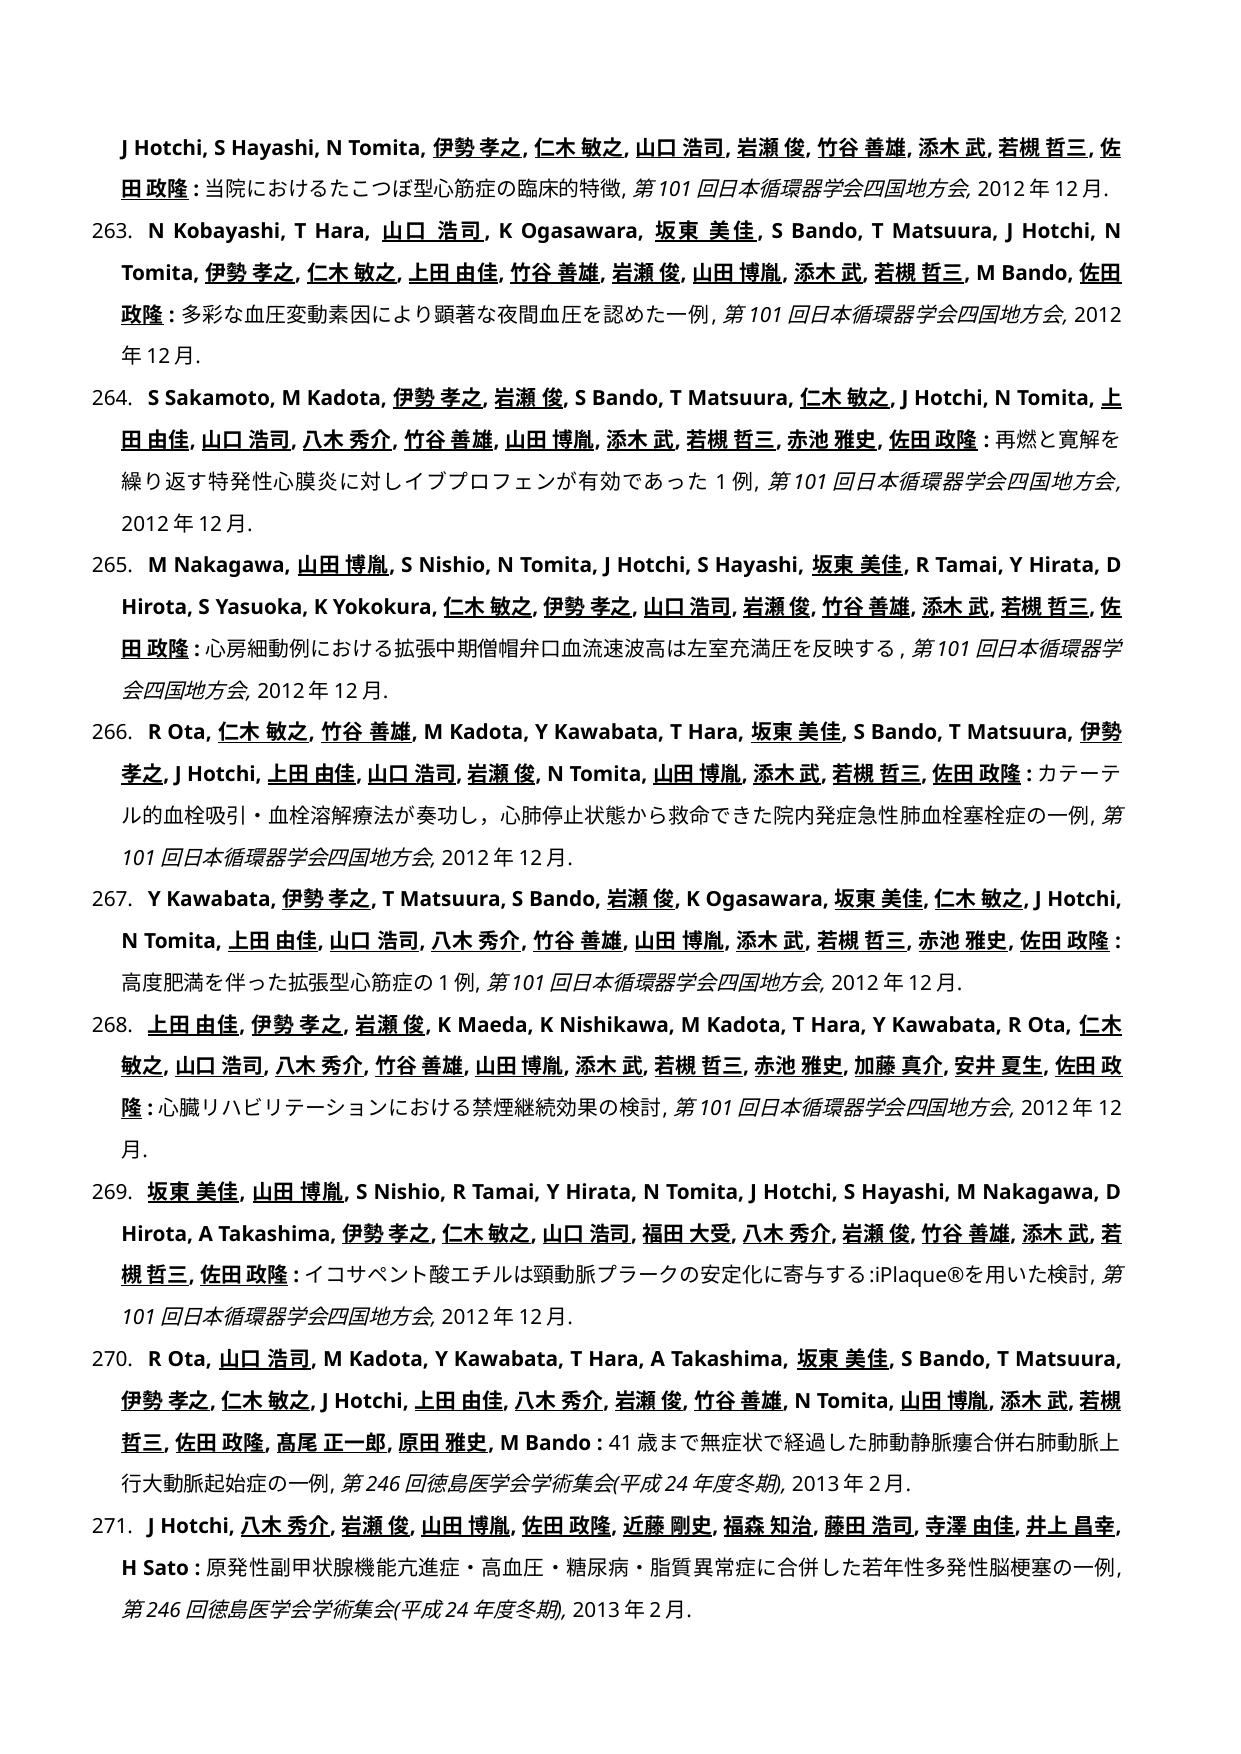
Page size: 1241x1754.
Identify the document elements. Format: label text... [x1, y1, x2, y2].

list R Ota, 山口 浩司, M Kadota, Y Kawabata, T Hara, A Takashima, 坂東 美佳, S Bando, T Matsuura, 伊勢 孝之, 仁木 敏之, J Hotchi, 上田 由佳, 八木 秀介, 岩瀬 俊, 竹谷 善雄, N Tomita, 山田 博胤, 添木 武, 若槻 哲三, 佐田 政隆, 髙尾 正一郎, 原田 雅史, M Bando : 41歳まで無症状で経過した肺動静脈瘻合併右肺動脈上行大動脈起始症の一例, 第246回徳島医学会学術集会(平成24年度冬期), 2013年2月. [92, 1336, 1122, 1503]
list Y Kawabata, 伊勢 孝之, T Matsuura, S Bando, 岩瀬 俊, K Ogasawara, 坂東 美佳, 仁木 敏之, J Hotchi, N Tomita, 上田 由佳, 山口 浩司, 八木 秀介, 竹谷 善雄, 山田 博胤, 添木 武, 若槻 哲三, 赤池 雅史, 佐田 政隆 : 高度肥満を伴った拡張型心筋症の1例, 第101回日本循環器学会四国地方会, 2012年12月. [92, 877, 1122, 1002]
list S Sakamoto, M Kadota, 伊勢 孝之, 岩瀬 俊, S Bando, T Matsuura, 仁木 敏之, J Hotchi, N Tomita, 上田 由佳, 山口 浩司, 八木 秀介, 竹谷 善雄, 山田 博胤, 添木 武, 若槻 哲三, 赤池 雅史, 佐田 政隆 : 再燃と寛解を繰り返す特発性心膜炎に対しイブプロフェンが有効であった1例, 第101回日本循環器学会四国地方会, 2012年12月. [92, 376, 1122, 543]
list R Ota, 仁木 敏之, 竹谷 善雄, M Kadota, Y Kawabata, T Hara, 坂東 美佳, S Bando, T Matsuura, 伊勢 孝之, J Hotchi, 上田 由佳, 山口 浩司, 岩瀬 俊, N Tomita, 山田 博胤, 添木 武, 若槻 哲三, 佐田 政隆 : カテーテル的血栓吸引・血栓溶解療法が奏功し，心肺停止状態から救命できた院内発症急性肺血栓塞栓症の一例, 第101回日本循環器学会四国地方会, 2012年12月. [92, 710, 1122, 877]
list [92, 125, 1122, 209]
list N Kobayashi, T Hara, 山口 浩司, K Ogasawara, 坂東 美佳, S Bando, T Matsuura, J Hotchi, N Tomita, 伊勢 孝之, 仁木 敏之, 上田 由佳, 竹谷 善雄, 岩瀬 俊, 山田 博胤, 添木 武, 若槻 哲三, M Bando, 佐田 政隆 : 多彩な血圧変動素因により顕著な夜間血圧を認めた一例, 第101回日本循環器学会四国地方会, 2012年12月. [92, 209, 1122, 376]
list M Nakagawa, 山田 博胤, S Nishio, N Tomita, J Hotchi, S Hayashi, 坂東 美佳, R Tamai, Y Hirata, D Hirota, S Yasuoka, K Yokokura, 仁木 敏之, 伊勢 孝之, 山口 浩司, 岩瀬 俊, 竹谷 善雄, 添木 武, 若槻 哲三, 佐田 政隆 : 心房細動例における拡張中期僧帽弁口血流速波高は左室充満圧を反映する, 第101回日本循環器学会四国地方会, 2012年12月. [92, 543, 1122, 710]
list 上田 由佳, 伊勢 孝之, 岩瀬 俊, K Maeda, K Nishikawa, M Kadota, T Hara, Y Kawabata, R Ota, 仁木 敏之, 山口 浩司, 八木 秀介, 竹谷 善雄, 山田 博胤, 添木 武, 若槻 哲三, 赤池 雅史, 加藤 真介, 安井 夏生, 佐田 政隆 : 心臓リハビリテーションにおける禁煙継続効果の検討, 第101回日本循環器学会四国地方会, 2012年12月. [92, 1002, 1122, 1169]
list 坂東 美佳, 山田 博胤, S Nishio, R Tamai, Y Hirata, N Tomita, J Hotchi, S Hayashi, M Nakagawa, D Hirota, A Takashima, 伊勢 孝之, 仁木 敏之, 山口 浩司, 福田 大受, 八木 秀介, 岩瀬 俊, 竹谷 善雄, 添木 武, 若槻 哲三, 佐田 政隆 : イコサペント酸エチルは頸動脈プラークの安定化に寄与する:iPlaque®を用いた検討, 第101回日本循環器学会四国地方会, 2012年12月. [92, 1169, 1122, 1336]
list J Hotchi, 八木 秀介, 岩瀬 俊, 山田 博胤, 佐田 政隆, 近藤 剛史, 福森 知治, 藤田 浩司, 寺澤 由佳, 井上 昌幸, H Sato : 原発性副甲状腺機能亢進症・高血圧・糖尿病・脂質異常症に合併した若年性多発性脳梗塞の一例, 第246回徳島医学会学術集会(平成24年度冬期), 2013年2月. [92, 1503, 1122, 1629]
